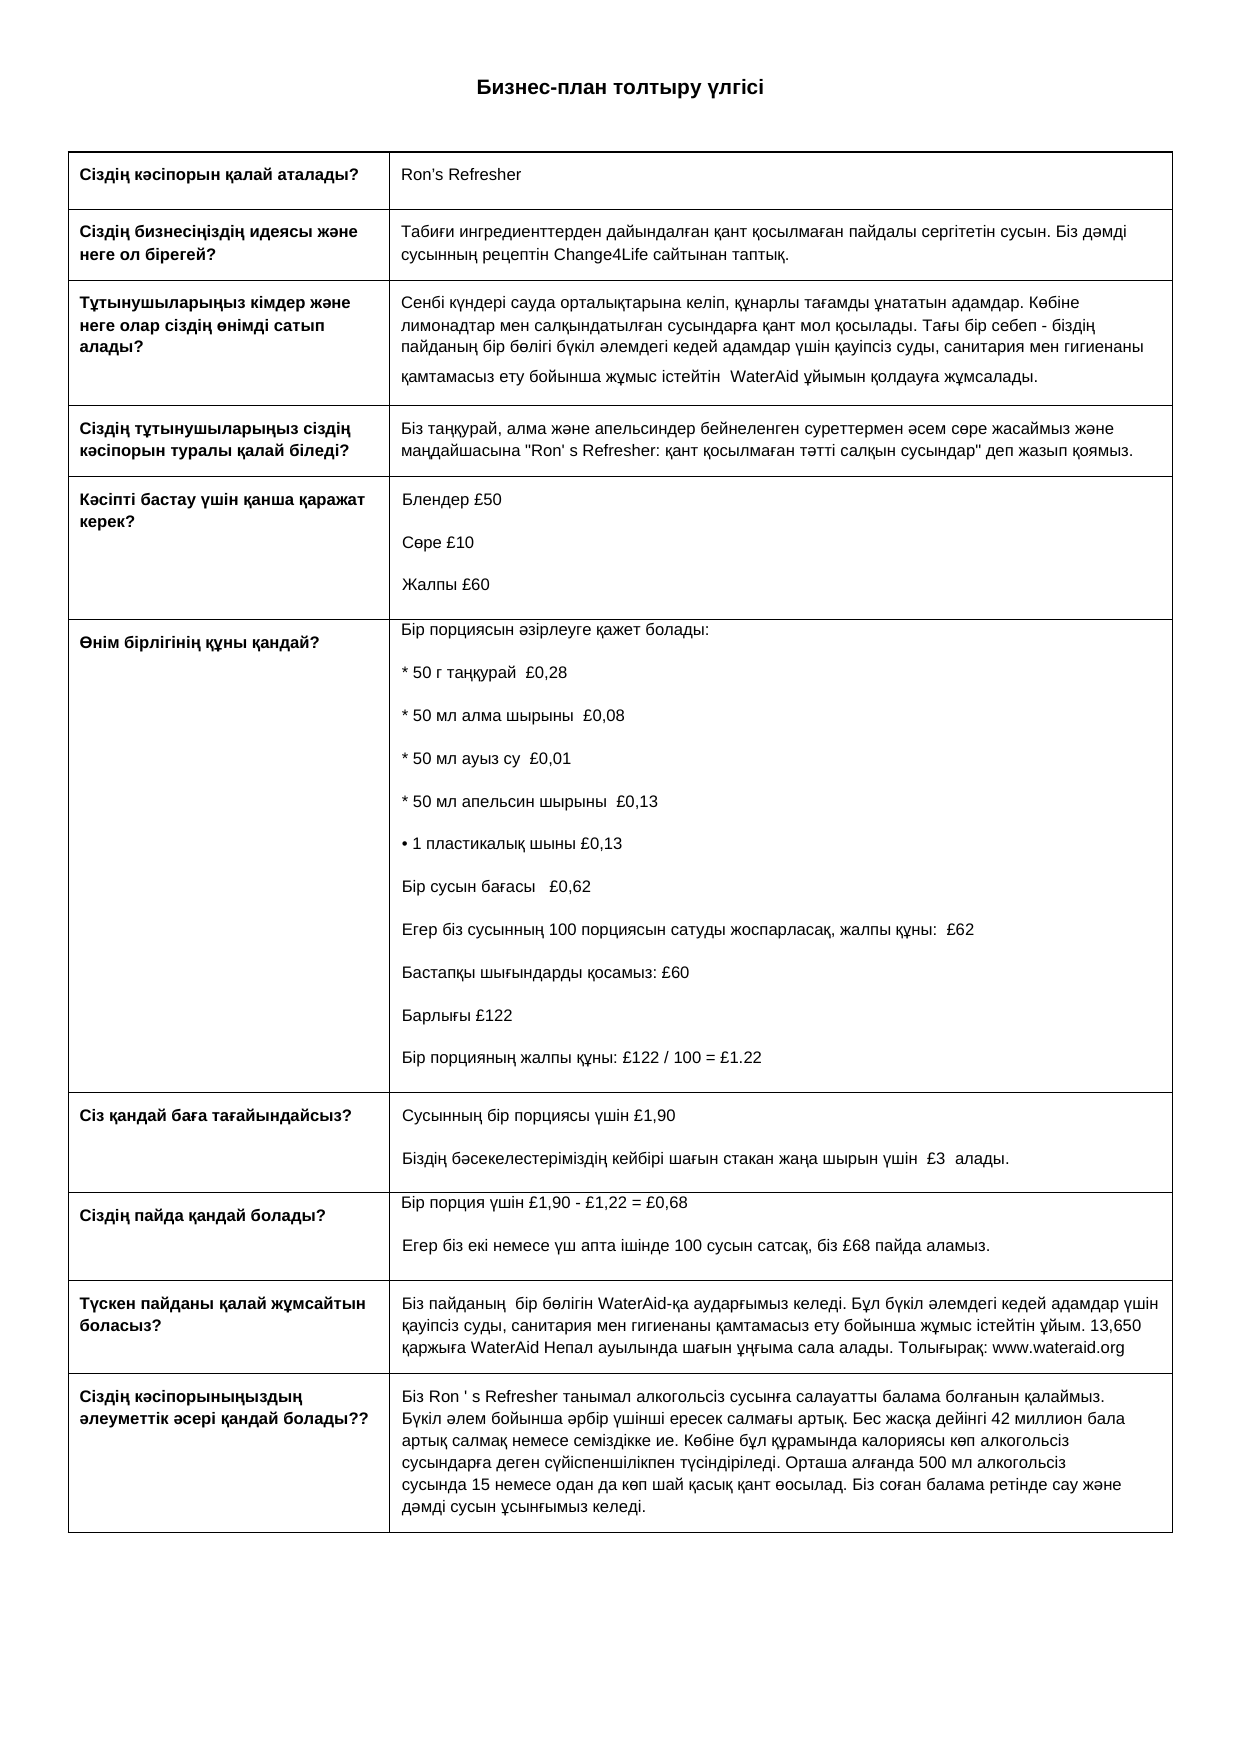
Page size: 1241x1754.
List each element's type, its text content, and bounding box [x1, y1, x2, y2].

table_cell Сіз қандай баға тағайындайсыз? [69, 1093, 389, 1192]
table_cell Сусынның бір порциясы үшін £1,90 Біздің бәсекелестеріміздің кейбірі шағын стакан жаңа шырын үшін £3 алады. [390, 1093, 1172, 1192]
table_cell Біз пайданың бір бөлігін WaterAid-қа аударғымыз келеді. Бұл бүкіл әлемдегі кедей адамдар үшін қауіпсіз суды, санитария мен гигиенаны қамтамасыз ету бойынша жұмыс істейтін ұйым. 13,650 қаржыға WaterAid Непал ауылында шағын ұңғыма сала алады. Толығырақ: www.wateraid.org [390, 1281, 1172, 1373]
table_cell Тұтынушыларыңыз кімдер және неге олар сіздің өнімді сатып алады? [69, 281, 389, 405]
table_header Ron’s Refresher [390, 153, 1172, 209]
table_cell Өнім бірлігінің құны қандай? [69, 620, 389, 1092]
table_cell Біз таңқурай, алма және апельсиндер бейнеленген суреттермен әсем сөре жасаймыз және маңдайшасына "Ron' s Refresher: қант қосылмаған тәтті салқын сусындар" деп жазып қоямыз. [390, 406, 1172, 476]
table_cell Біз Ron ' s Refresher танымал алкогольсіз сусынға салауатты балама болғанын қалаймыз. Бүкіл әлем бойынша әрбір үшінші ересек салмағы артық. Бес жасқа дейінгі 42 миллион бала артық салмақ немесе семіздікке ие. Көбіне бұл құрамында калориясы көп алкогольсіз сусындарға деген сүйіспеншілікпен түсіндіріледі. Орташа алғанда 500 мл алкогольсіз сусында 15 немесе одан да көп шай қасық қант өосылад. Біз соған балама ретінде сау және дәмді сусын ұсынғымыз келеді. [390, 1374, 1172, 1532]
table_cell Сіздің бизнесіңіздің идеясы және неге ол бірегей? [69, 210, 389, 280]
table_cell Бір порциясын әзірлеуге қажет болады: * 50 г таңқурай £0,28 * 50 мл алма шырыны £0,08 * 50 мл ауыз су £0,01 * 50 мл апельсин шырыны £0,13 • 1 пластикалық шыны £0,13 Бір сусын бағасы £0,62 Егер біз сусынның 100 порциясын сатуды жоспарласақ, жалпы құны: £62 Бастапқы шығындарды қосамыз: £60 Барлығы £122 Бір порцияның жалпы құны: £122 / 100 = £1.22 [390, 620, 1172, 1092]
table_cell Сіздің кәсіпорыныңыздың әлеуметтік әсері қандай болады?? [69, 1374, 389, 1532]
table_header Сіздің кәсіпорын қалай аталады? [69, 153, 389, 209]
table_cell Бір порция үшін £1,90 - £1,22 = £0,68 Егер біз екі немесе үш апта ішінде 100 сусын сатсақ, біз £68 пайда аламыз. [390, 1193, 1172, 1280]
table_cell Сіздің тұтынушыларыңыз сіздің кәсіпорын туралы қалай біледі? [69, 406, 389, 476]
table_cell Табиғи ингредиенттерден дайындалған қант қосылмаған пайдалы сергітетін сусын. Біз дәмді сусынның рецептін Change4Life сайтынан таптық. [390, 210, 1172, 280]
table_cell Блендер £50 Сөре £10 Жалпы £60 [390, 477, 1172, 619]
table_cell Сенбі күндері сауда орталықтарына келіп, құнарлы тағамды ұнататын адамдар. Көбіне лимонадтар мен салқындатылған сусындарға қант мол қосылады. Тағы бір себеп - біздің пайданың бір бөлігі бүкіл әлемдегі кедей адамдар үшін қауіпсіз суды, санитария мен гигиенаны қамтамасыз ету бойынша жұмыс істейтін WaterAid ұйымын қолдауға жұмсалады. [390, 281, 1172, 405]
table_cell Түскен пайданы қалай жұмсайтын боласыз? [69, 1281, 389, 1373]
table_cell Сіздің пайда қандай болады? [69, 1193, 389, 1280]
table_cell Кәсіпті бастау үшін қанша қаражат керек? [69, 477, 389, 619]
